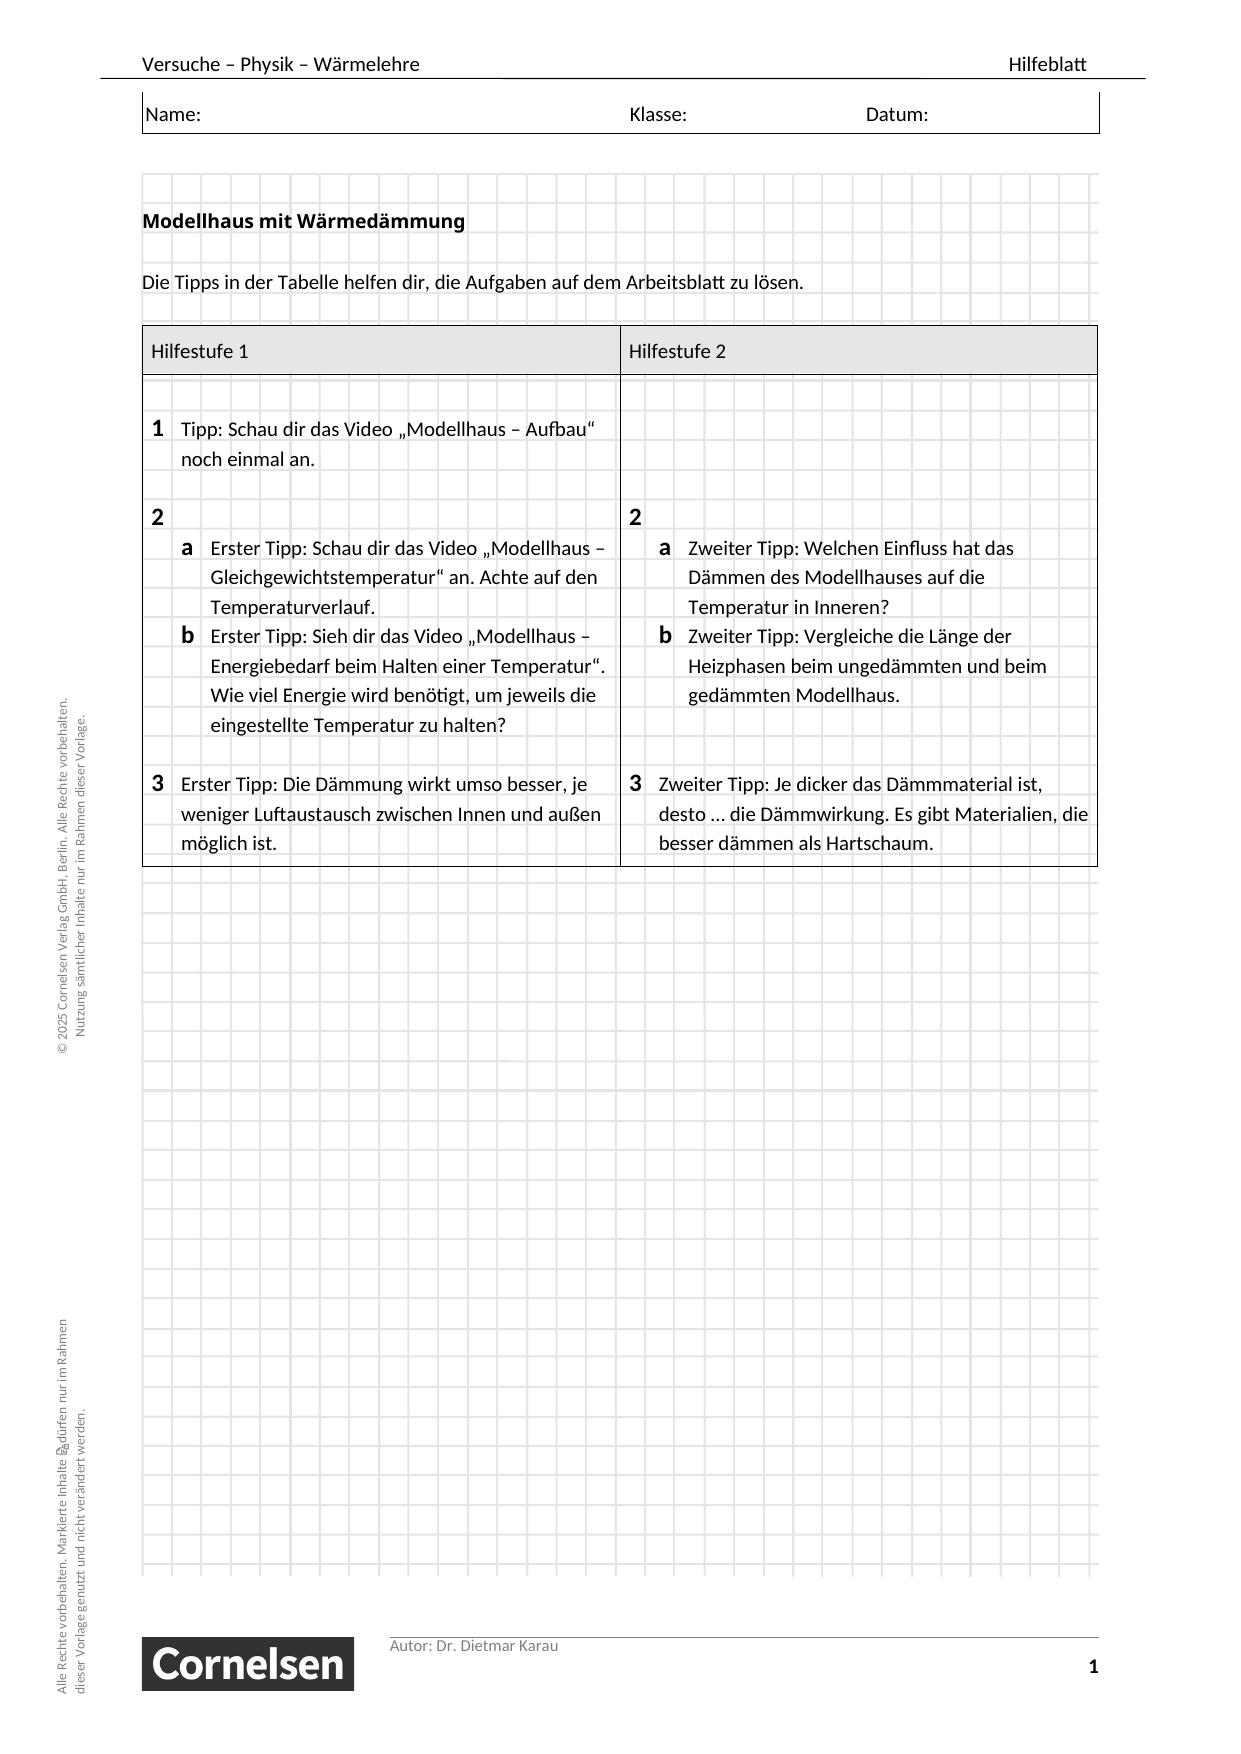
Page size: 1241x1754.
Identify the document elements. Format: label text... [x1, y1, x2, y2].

subtitle Modellhaus mit Wärmedämmung [142, 177, 1098, 236]
table_header Hilfestufe 1 [143, 326, 620, 373]
table_cell Zweiter Tipp: Welchen Einfluss hat das Dämmen des Modellhauses auf die Temperatur in Inneren? Zweiter Tipp: Vergleiche die Länge der Heizphasen beim ungedämmten und beim gedämmten Modellhaus. Zweiter Tipp: Je dicker das Dämmmaterial ist, desto … die Dämmwirkung. Es gibt Materialien, die besser dämmen als Hartschaum. [621, 375, 1097, 866]
table_cell Tipp: Schau dir das Video „Modellhaus – Aufbau“ noch einmal an. Erster Tipp: Schau dir das Video „Modellhaus –Gleichgewichtstemperatur“ an. Achte auf den Temperaturverlauf. Erster Tipp: Sieh dir das Video „Modellhaus – Energiebedarf beim Halten einer Temperatur“. Wie viel Energie wird benötigt, um jeweils die eingestellte Temperatur zu halten? Erster Tipp: Die Dämmung wirkt umso besser, je weniger Luftaustausch zwischen Innen und außen möglich ist. [143, 375, 620, 866]
text Die Tipps in der Tabelle helfen dir, die Aufgaben auf dem Arbeitsblatt zu lösen. [142, 266, 1098, 296]
picture [141, 1637, 355, 1691]
table_header Hilfestufe 2 [621, 326, 1097, 373]
picture [55, 1444, 69, 1457]
